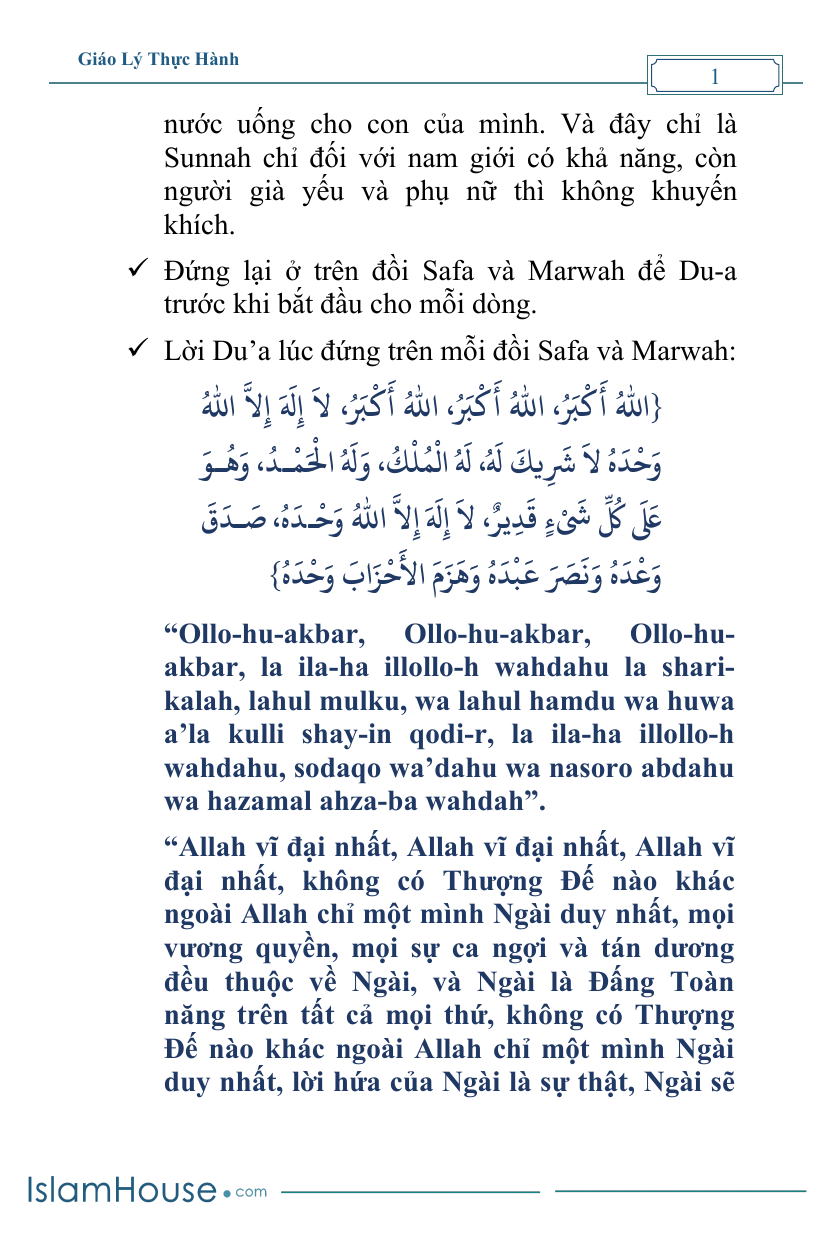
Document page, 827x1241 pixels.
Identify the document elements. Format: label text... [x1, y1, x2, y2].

list Lời Du’a lúc đứng trên mỗi đồi Safa và Marwah: [126, 333, 738, 366]
text {اللهُ أَكْبَرُ، اللهُ أَكْبَرُ، اللهُ أَكْبَرُ، لاَ إِلَهَ إِلاَّ اللهُ وَحْدَهُ لاَ شَرِيكَ لَهُ، لَهُ الْمُلْكُ، وَلَهُ الْحَمْدُ، وَهُوَ عَلَى كُلِّ شَىْءٍ قَدِيرٌ، لاَ إِلَهَ إِلاَّ اللهُ وَحْدَهُ، صَدَقَ وَعْدَهُ وَنَصَرَ عَبْدَهُ وَهَزَمَ الأَحْزَابَ وَحْدَهُ} [201, 379, 663, 603]
text “Ollo-hu-akbar, Ollo-hu-akbar, Ollo-hu-akbar, la ila-ha illollo-h wahdahu la shari-kalah, lahul mulku, wa lahul hamdu wa huwa a’la kulli shay-in qodi-r, la ila-ha illollo-h wahdahu, sodaqo wa’dahu wa nasoro abdahu wa hazamal ahza-ba wahdah”. [164, 616, 735, 817]
picture [20, 1171, 541, 1209]
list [126, 106, 738, 241]
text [164, 829, 735, 1098]
list Đứng lại ở trên đồi Safa và Marwah để Du-a trước khi bắt đầu cho mỗi dòng. [126, 253, 738, 320]
picture [548, 1170, 807, 1208]
